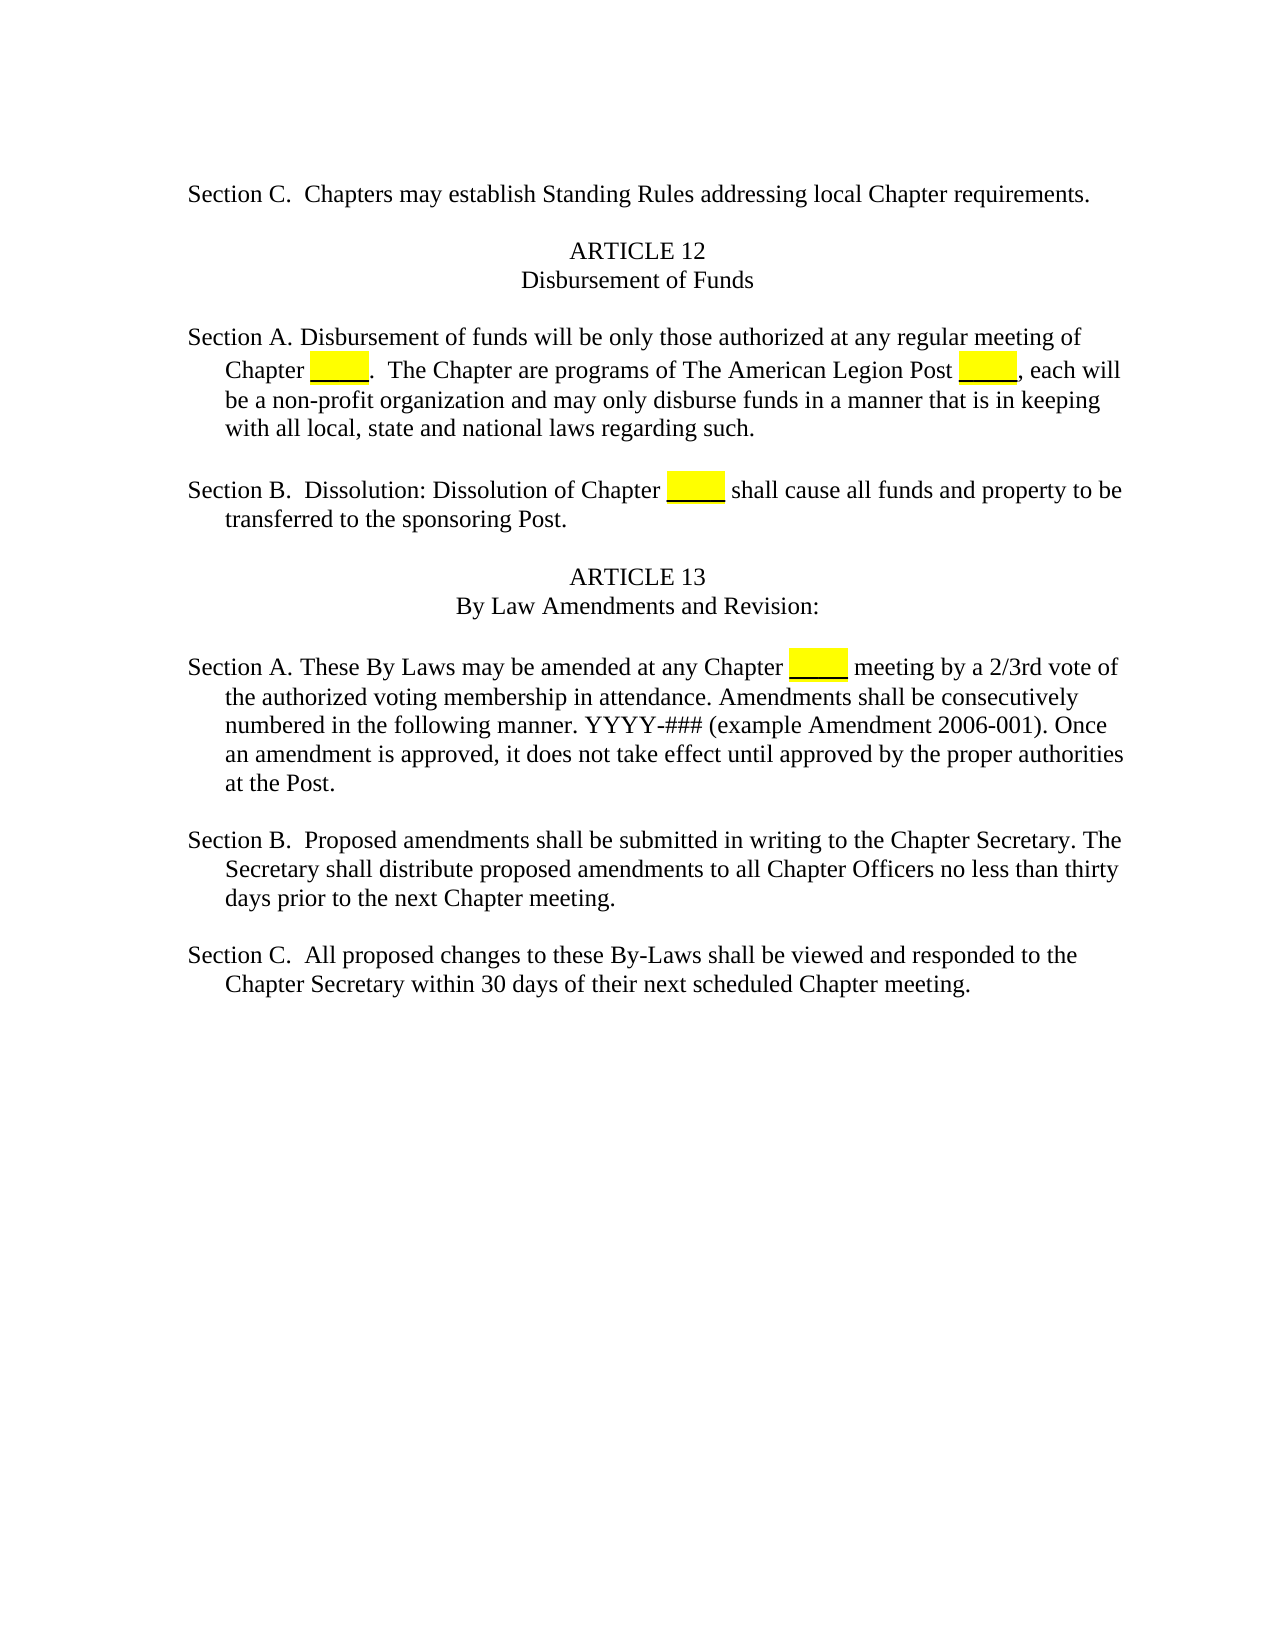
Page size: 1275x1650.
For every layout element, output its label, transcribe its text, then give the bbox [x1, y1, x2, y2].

text Section B. Dissolution: Dissolution of Chapter ____ shall cause all funds and property to be transferred to the sponsoring Post. [187, 471, 1125, 533]
text Section A. These By Laws may be amended at any Chapter ____ meeting by a 2/3rd vote of the authorized voting membership in attendance. Amendments shall be consecutively numbered in the following manner. YYYY-### (example Amendment 2006-001). Once an amendment is approved, it does not take effect until approved by the proper authorities at the Post. [187, 648, 1125, 797]
list By Law Amendments and Revision: [150, 591, 1125, 619]
text Section B. Proposed amendments shall be submitted in writing to the Chapter Secretary. The Secretary shall distribute proposed amendments to all Chapter Officers no less than thirty days prior to the next Chapter meeting. [187, 826, 1125, 912]
text Disbursement of Funds [150, 265, 1125, 294]
text Section C. All proposed changes to these By-Laws shall be viewed and responded to the Chapter Secretary within 30 days of their next scheduled Chapter meeting. [187, 941, 1125, 998]
list ARTICLE 13 [150, 562, 1125, 591]
text ARTICLE 12 [150, 236, 1125, 265]
text Section C. Chapters may establish Standing Rules addressing local Chapter requirements. [187, 179, 1125, 207]
text Section A. Disbursement of funds will be only those authorized at any regular meeting of Chapter ____. The Chapter are programs of The American Legion Post ____, each will be a non-profit organization and may only disburse funds in a manner that is in keeping with all local, state and national laws regarding such. [187, 322, 1125, 442]
